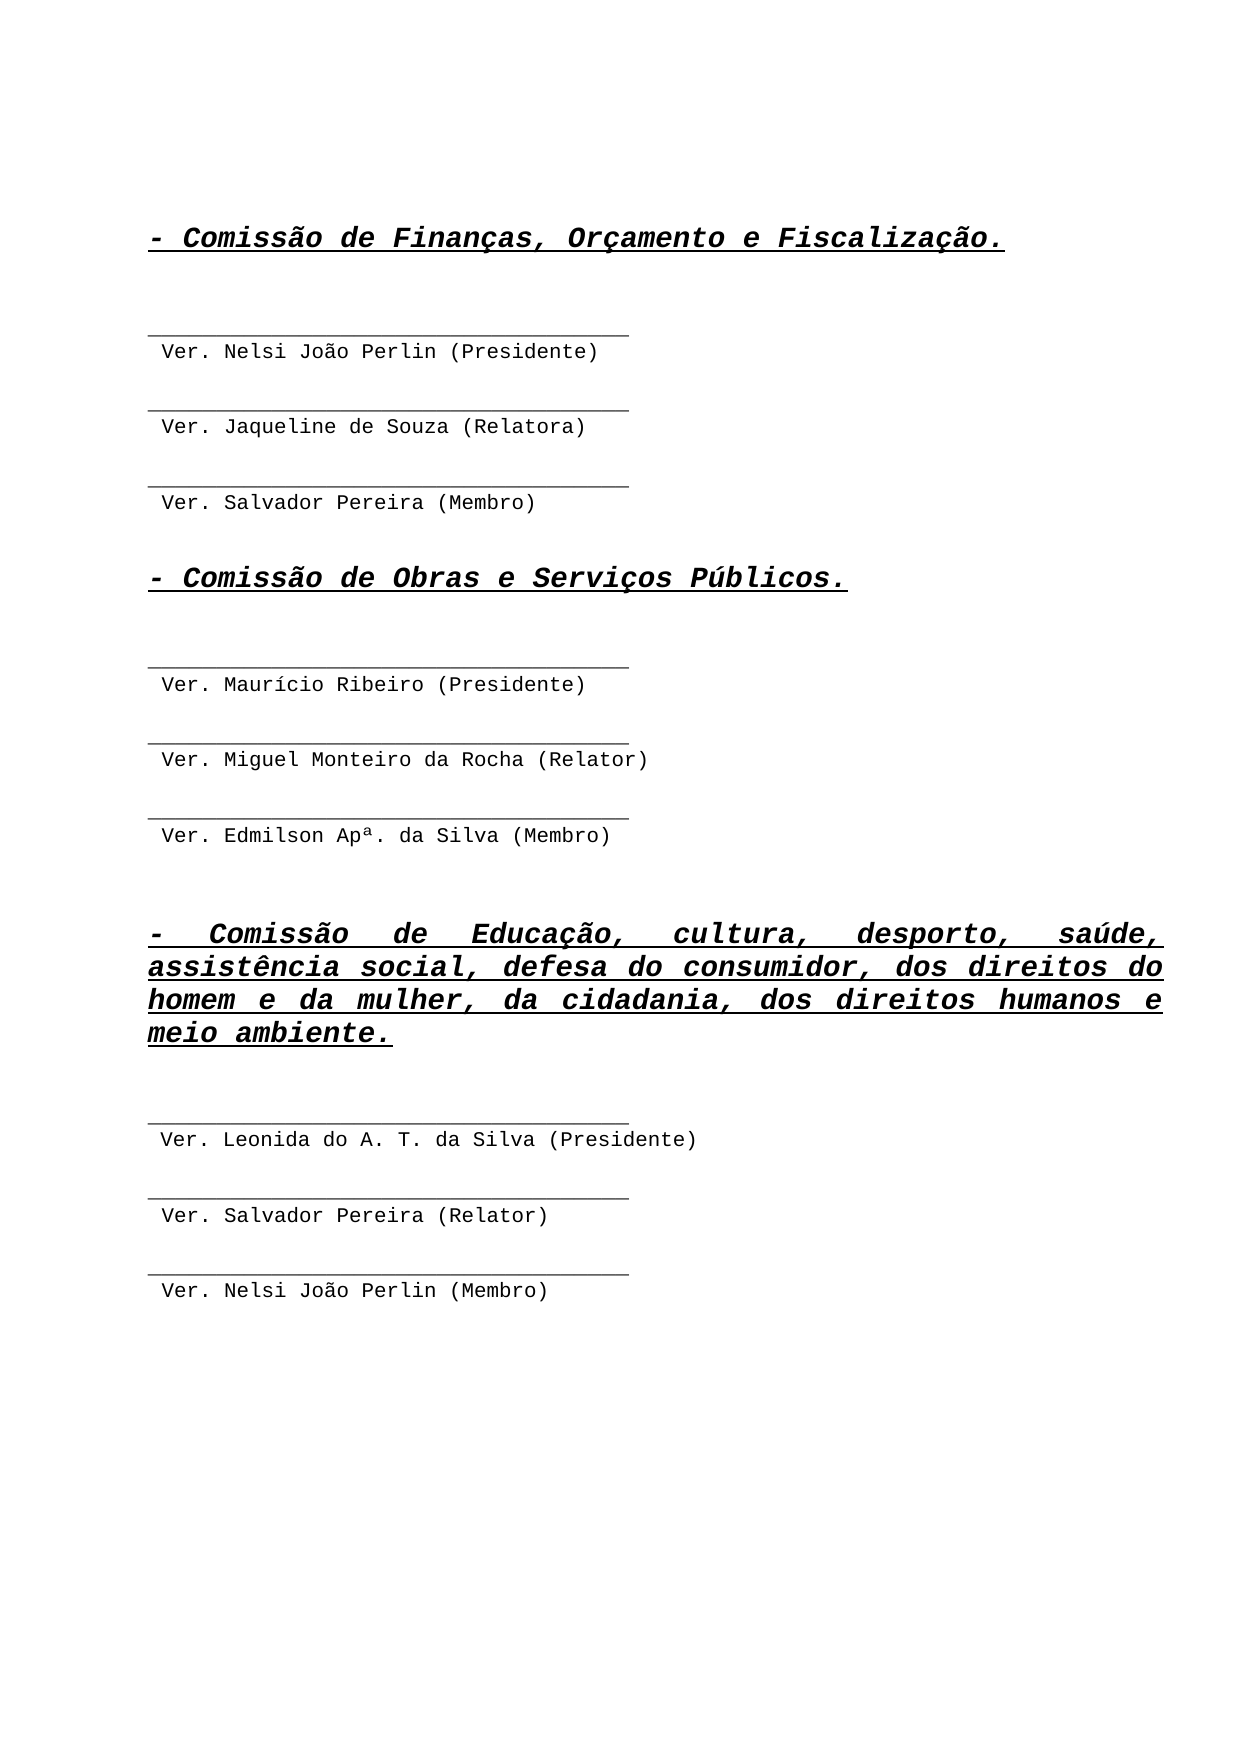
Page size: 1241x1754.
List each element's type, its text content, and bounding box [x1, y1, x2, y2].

text Ver. Nelsi João Perlin (Presidente) [148, 341, 1163, 364]
text ___________________________________ [148, 1179, 1163, 1205]
text - Comissão de Educação, cultura, desporto, saúde, assistência social, defesa do consumidor, dos direitos do homem e da mulher, da cidadania, dos direitos humanos e meio ambiente. [148, 981, 1163, 1012]
text ___________________________________ [148, 391, 1163, 416]
text ___________________________________ [148, 799, 1163, 825]
text - Comissão de Educação, cultura, desporto, saúde, assistência social, defesa do consumidor, dos direitos do homem e da mulher, da cidadania, dos direitos humanos e meio ambiente. [148, 948, 1163, 979]
text Ver. Edmilson Apª. da Silva (Membro) [148, 825, 1163, 848]
text - Comissão de Educação, cultura, desporto, saúde, assistência social, defesa do consumidor, dos direitos do homem e da mulher, da cidadania, dos direitos humanos e meio ambiente. [148, 919, 1163, 946]
text ___________________________________ [148, 648, 1163, 674]
text Ver. Maurício Ribeiro (Presidente) [148, 674, 1163, 697]
text ___________________________________ [148, 466, 1163, 492]
text Ver. Salvador Pereira (Membro) [148, 492, 1163, 516]
text Ver. Leonida do A. T. da Silva (Presidente) [148, 1129, 1163, 1153]
text ___________________________________ [148, 1103, 1163, 1129]
text ___________________________________ [148, 723, 1163, 749]
text Ver. Miguel Monteiro da Rocha (Relator) [148, 749, 1163, 773]
text - Comissão de Educação, cultura, desporto, saúde, assistência social, defesa do consumidor, dos direitos do homem e da mulher, da cidadania, dos direitos humanos e meio ambiente. [148, 1014, 1163, 1051]
text - Comissão de Obras e Serviços Públicos. [148, 563, 1163, 596]
text - Comissão de Finanças, Orçamento e Fiscalização. [148, 223, 1163, 256]
text Ver. Salvador Pereira (Relator) [148, 1205, 1163, 1228]
text Ver. Jaqueline de Souza (Relatora) [148, 416, 1163, 440]
text ___________________________________ [148, 1254, 1163, 1280]
text Ver. Nelsi João Perlin (Membro) [148, 1280, 1163, 1304]
text ___________________________________ [148, 315, 1163, 341]
